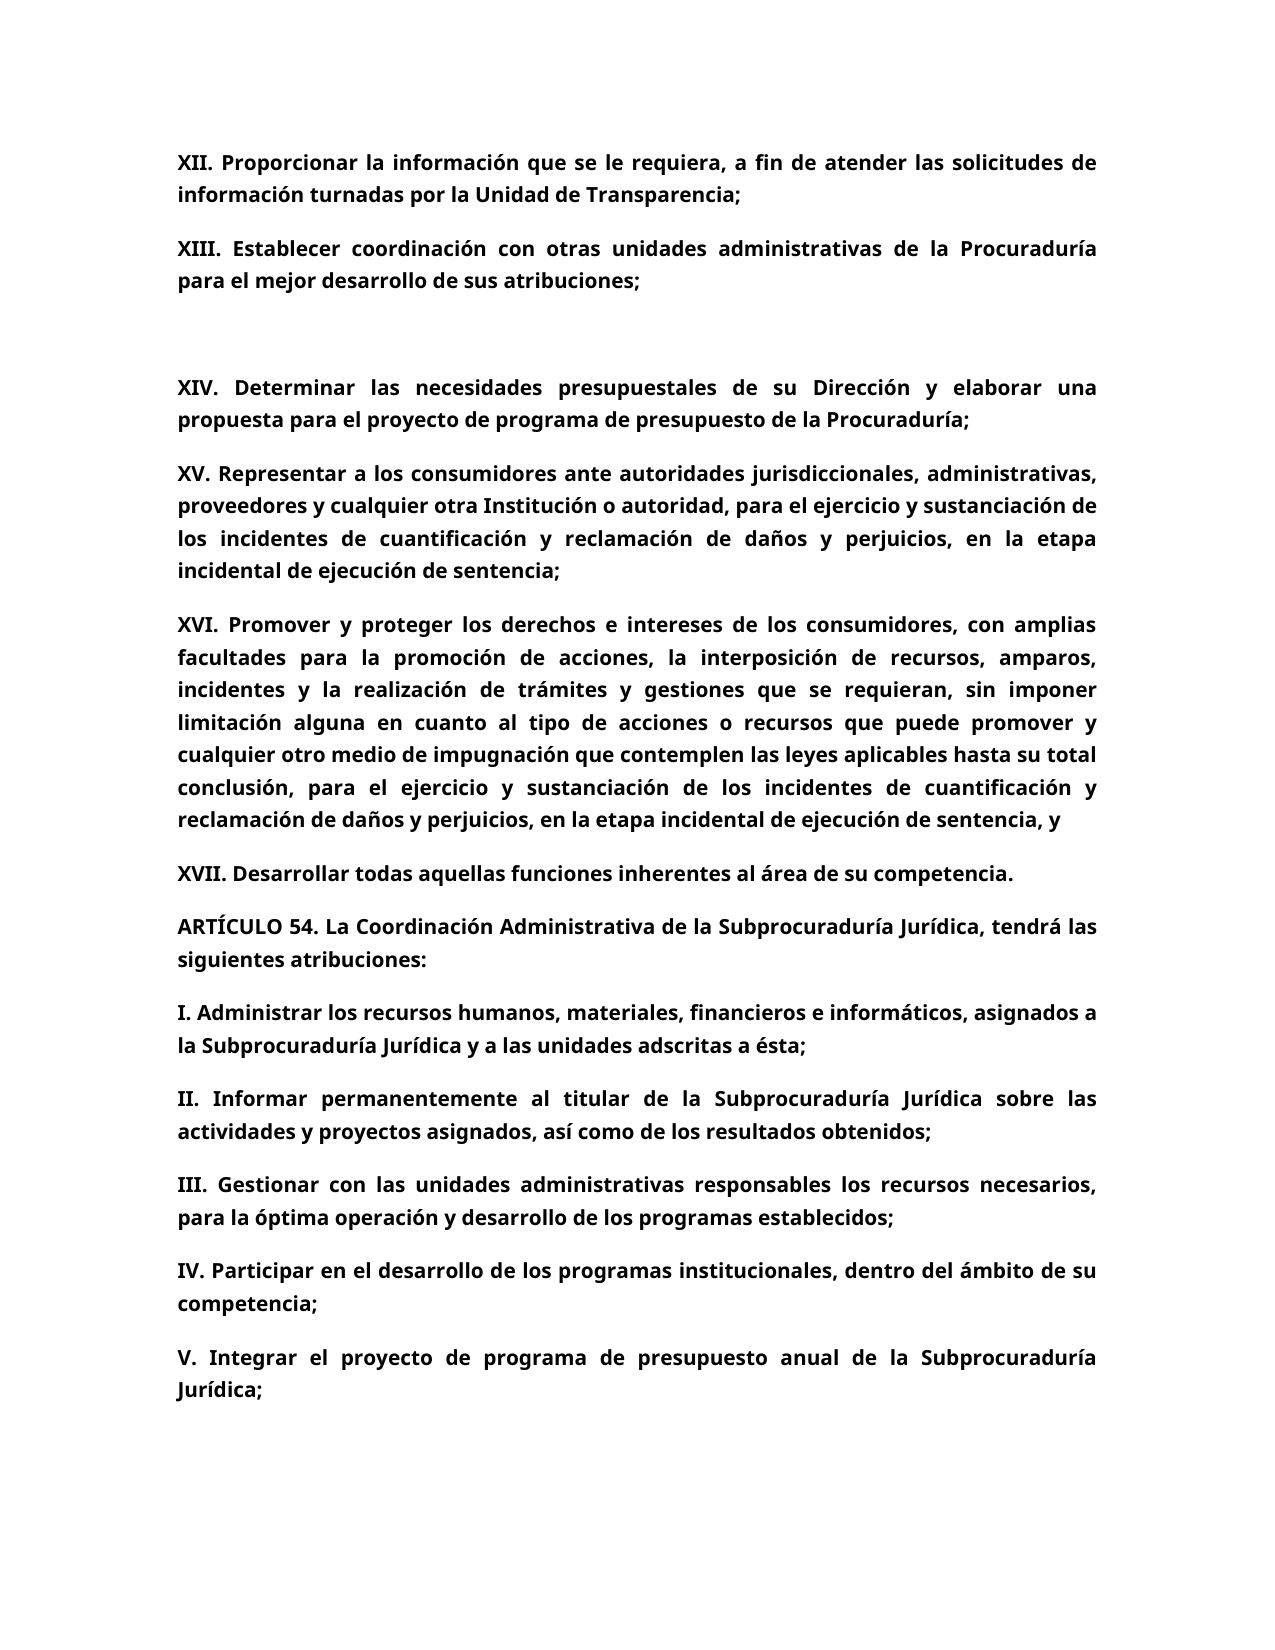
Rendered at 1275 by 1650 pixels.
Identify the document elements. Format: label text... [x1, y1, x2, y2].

text IV. Participar en el desarrollo de los programas institucionales, dentro del ámbito de su competencia; [177, 1257, 1098, 1318]
text XVI. Promover y proteger los derechos e intereses de los consumidores, con amplias facultades para la promoción de acciones, la interposición de recursos, amparos, incidentes y la realización de trámites y gestiones que se requieran, sin imponer limitación alguna en cuanto al tipo de acciones o recursos que puede promover y cualquier otro medio de impugnación que contemplen las leyes aplicables hasta su total conclusión, para el ejercicio y sustanciación de los incidentes de cuantificación y reclamación de daños y perjuicios, en la etapa incidental de ejecución de sentencia, y [177, 610, 1098, 834]
text V. Integrar el proyecto de programa de presupuesto anual de la Subprocuraduría Jurídica; [177, 1343, 1098, 1404]
text I. Administrar los recursos humanos, materiales, financieros e informáticos, asignados a la Subprocuraduría Jurídica y a las unidades adscritas a ésta; [177, 998, 1098, 1059]
text XII. Proporcionar la información que se le requiera, a fin de atender las solicitudes de información turnadas por la Unidad de Transparencia; [177, 148, 1098, 209]
text XV. Representar a los consumidores ante autoridades jurisdiccionales, administrativas, proveedores y cualquier otra Institución o autoridad, para el ejercicio y sustanciación de los incidentes de cuantificación y reclamación de daños y perjuicios, en la etapa incidental de ejecución de sentencia; [177, 459, 1098, 585]
text XIII. Establecer coordinación con otras unidades administrativas de la Procuraduría para el mejor desarrollo de sus atribuciones; [177, 234, 1098, 295]
text III. Gestionar con las unidades administrativas responsables los recursos necesarios, para la óptima operación y desarrollo de los programas establecidos; [177, 1171, 1098, 1232]
text XIV. Determinar las necesidades presupuestales de su Dirección y elaborar una propuesta para el proyecto de programa de presupuesto de la Procuraduría; [177, 373, 1098, 434]
text XVII. Desarrollar todas aquellas funciones inherentes al área de su competencia. [177, 859, 1098, 887]
text ARTÍCULO 54. La Coordinación Administrativa de la Subprocuraduría Jurídica, tendrá las siguientes atribuciones: [177, 912, 1098, 973]
text II. Informar permanentemente al titular de la Subprocuraduría Jurídica sobre las actividades y proyectos asignados, así como de los resultados obtenidos; [177, 1084, 1098, 1146]
